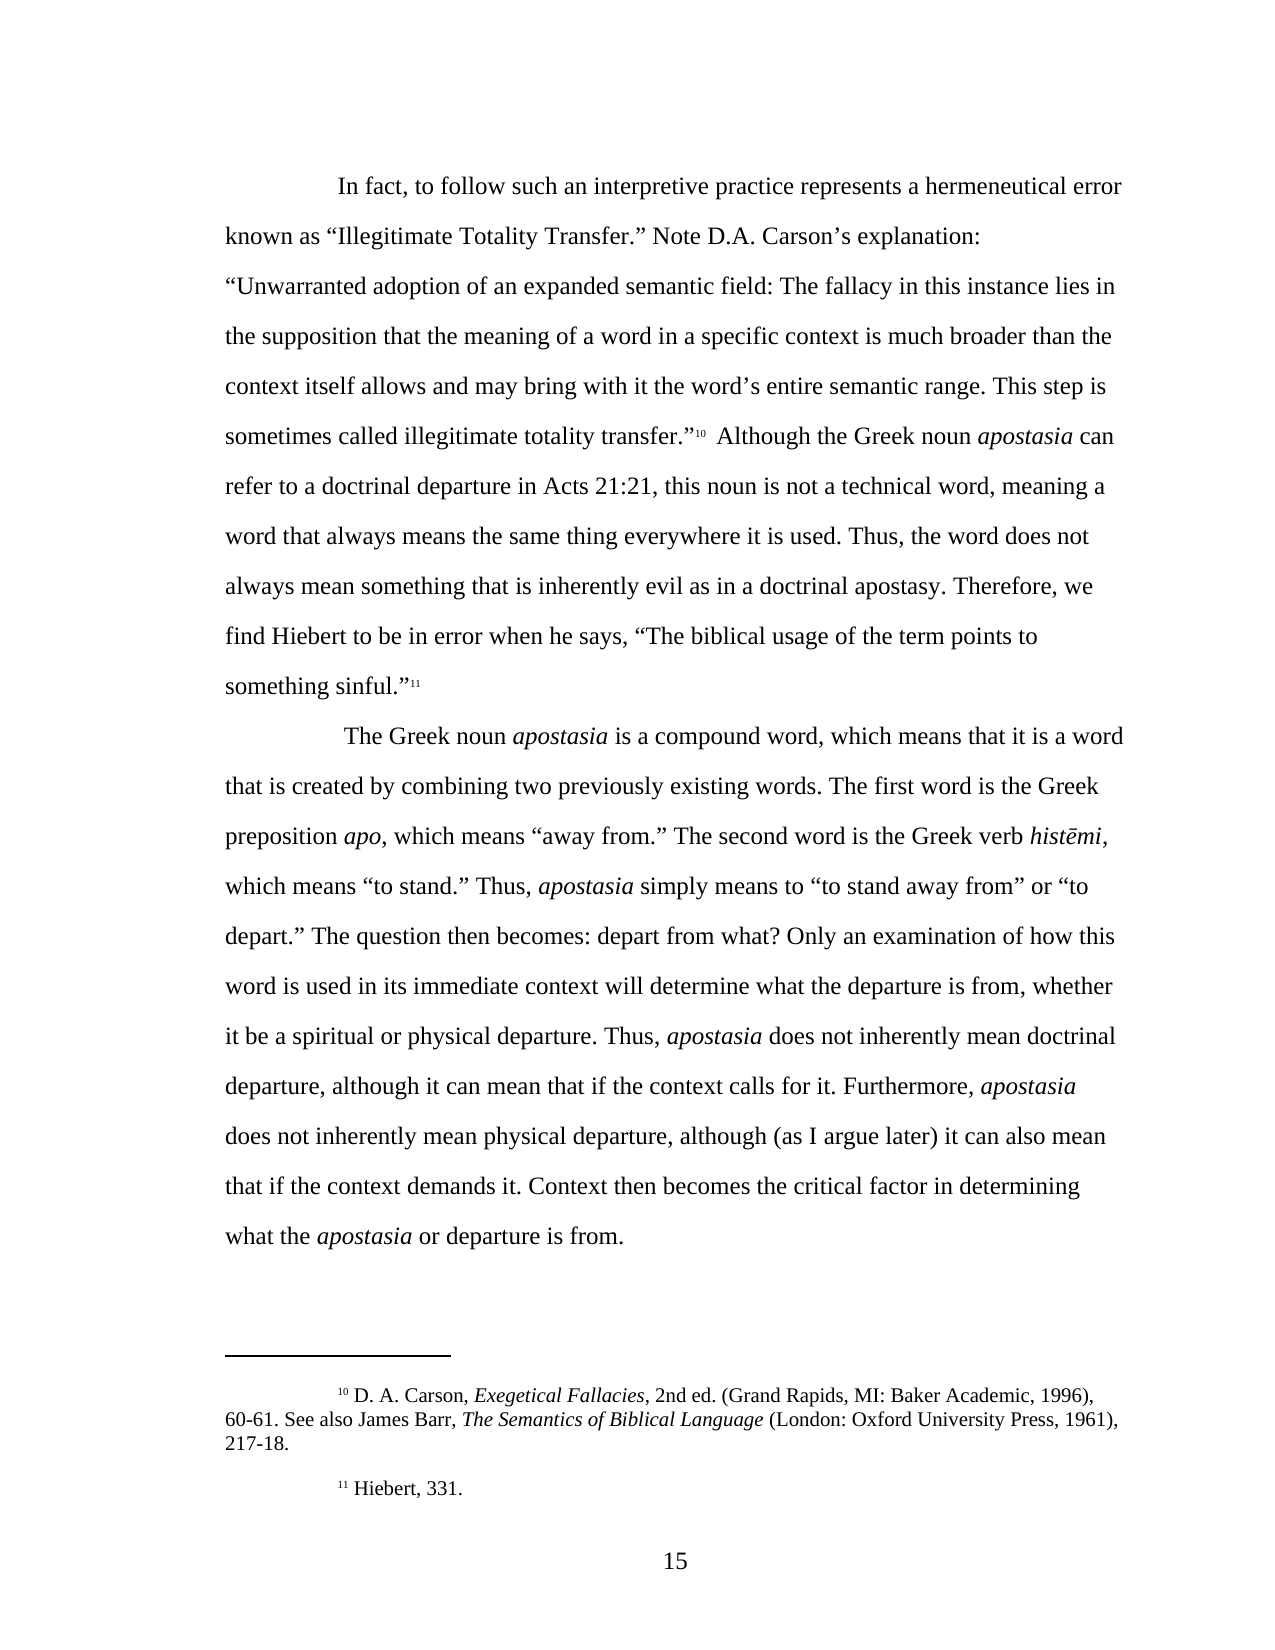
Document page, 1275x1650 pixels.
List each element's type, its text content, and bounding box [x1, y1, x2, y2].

text In fact, to follow such an interpretive practice represents a hermeneutical error known as “Illegitimate Totality Transfer.” Note D.A. Carson’s explanation: “Unwarranted adoption of an expanded semantic field: The fallacy in this instance lies in the supposition that the meaning of a word in a specific context is much broader than the context itself allows and may bring with it the word’s entire semantic range. This step is sometimes called illegitimate totality transfer.” Although the Greek noun apostasia can refer to a doctrinal departure in Acts 21:21, this noun is not a technical word, meaning a word that always means the same thing everywhere it is used. Thus, the word does not always mean something that is inherently evil as in a doctrinal apostasy. Therefore, we find Hiebert to be in error when he says, “The biblical usage of the term points to something sinful.” [225, 150, 1125, 700]
text The Greek noun apostasia is a compound word, which means that it is a word that is created by combining two previously existing words. The first word is the Greek preposition apo, which means “away from.” The second word is the Greek verb histēmi, which means “to stand.” Thus, apostasia simply means to “to stand away from” or “to depart.” The question then becomes: depart from what? Only an examination of how this word is used in its immediate context will determine what the departure is from, whether it be a spiritual or physical departure. Thus, apostasia does not inherently mean doctrinal departure, although it can mean that if the context calls for it. Furthermore, apostasia does not inherently mean physical departure, although (as I argue later) it can also mean that if the context demands it. Context then becomes the critical factor in determining what the apostasia or departure is from. [225, 700, 1125, 1250]
